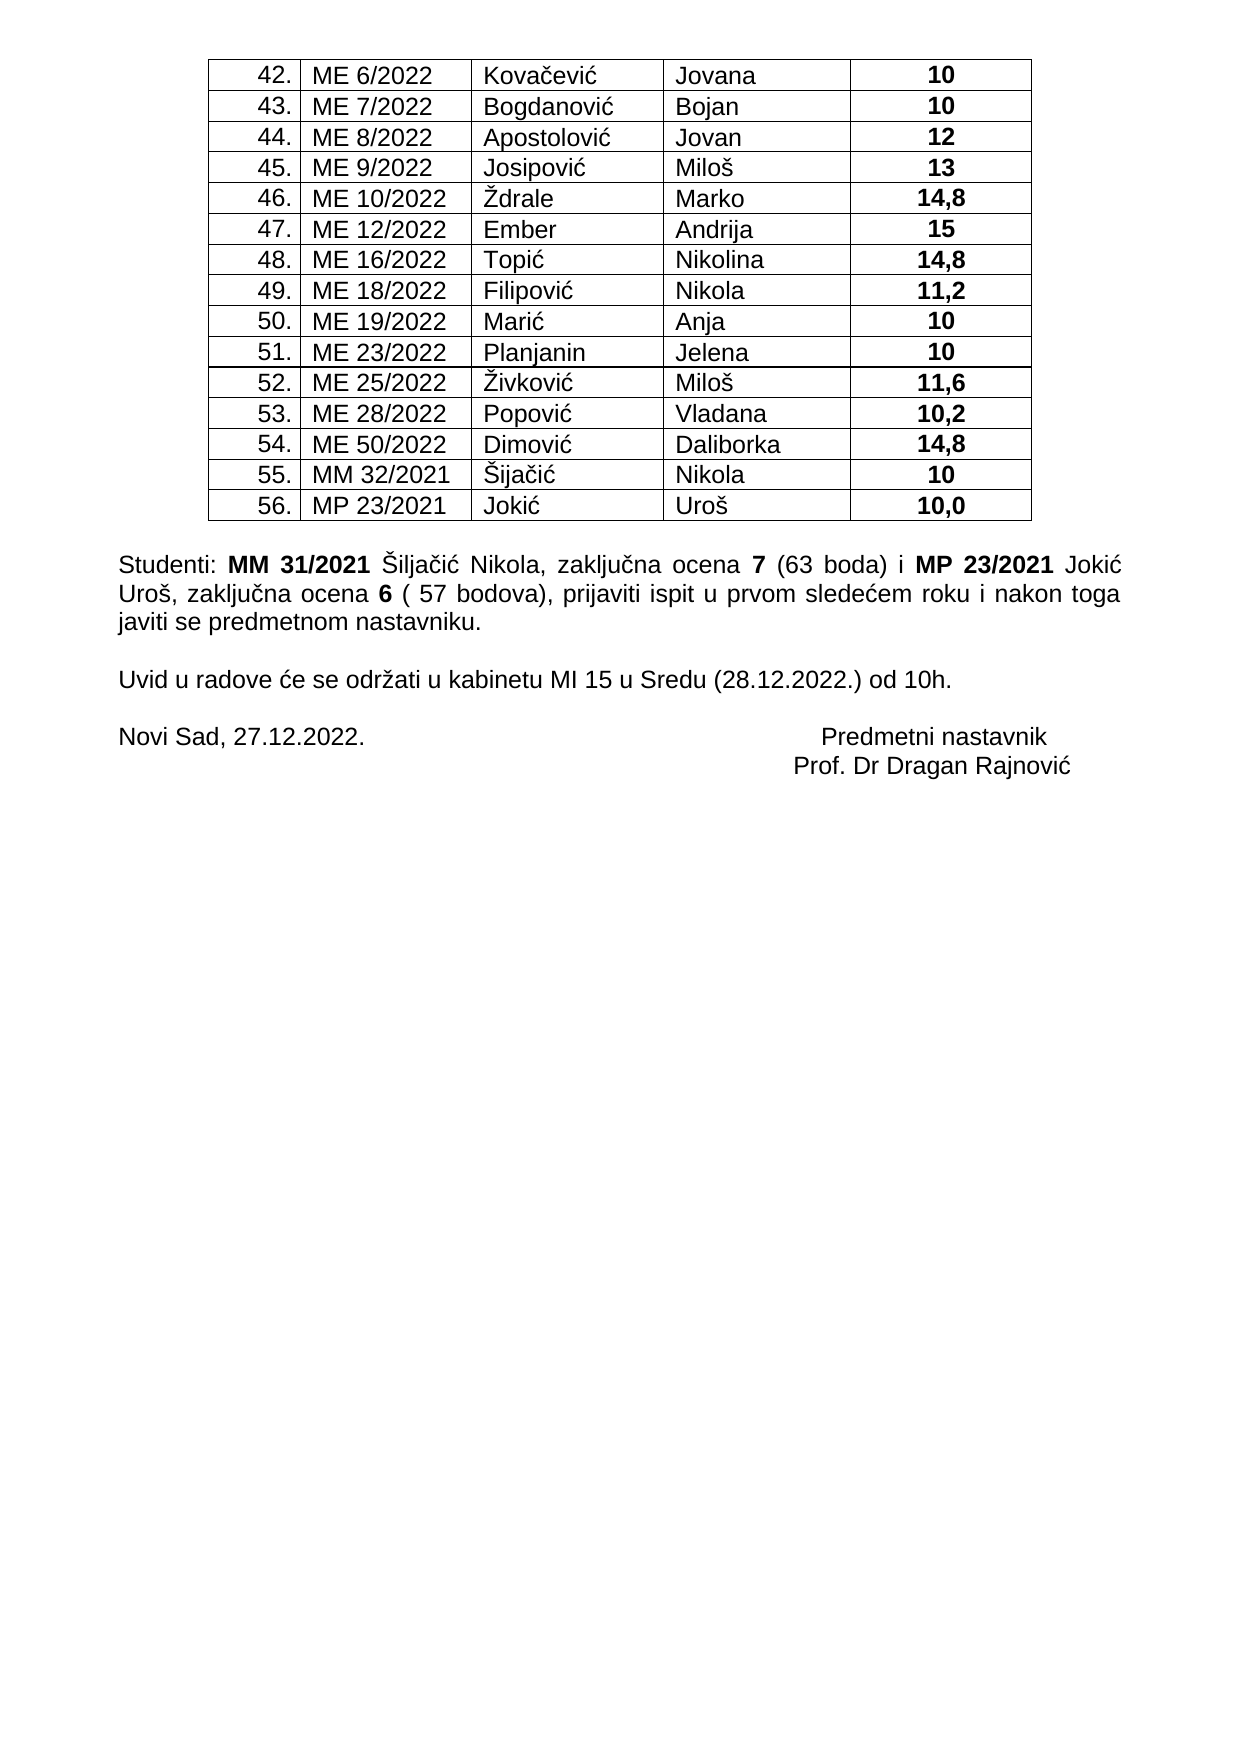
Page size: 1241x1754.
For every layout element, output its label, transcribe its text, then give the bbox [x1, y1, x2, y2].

table_cell Bojan [664, 91, 850, 121]
table_cell 14,8 [851, 245, 1031, 274]
table_cell Marić [472, 306, 663, 336]
text Uvid u radove će se održati u kabinetu MI 15 u Sredu (28.12.2022.) od 10h. [118, 665, 1122, 693]
table_cell 13 [851, 152, 1031, 182]
table_cell Ember [472, 214, 663, 243]
table_cell Bogdanović [472, 91, 663, 121]
table_cell Planjanin [472, 337, 663, 366]
table_cell [209, 122, 300, 151]
table_cell ME 18/2022 [301, 275, 471, 305]
table_cell 14,8 [851, 429, 1031, 458]
table_cell Miloš [664, 368, 850, 397]
table_cell [209, 460, 300, 489]
table_cell Nikola [664, 460, 850, 489]
table_cell Nikolina [664, 245, 850, 274]
table_cell Popović [472, 398, 663, 428]
table_cell [209, 429, 300, 458]
table_cell Dimović [472, 429, 663, 458]
table_cell MP 23/2021 [301, 490, 471, 520]
table_cell ME 10/2022 [301, 183, 471, 213]
table_cell [209, 245, 300, 274]
table_cell [209, 91, 300, 121]
table_cell 10,0 [851, 490, 1031, 520]
table_cell [209, 306, 300, 336]
table_cell [209, 152, 300, 182]
table_cell Andrija [664, 214, 850, 243]
text Prof. Dr Dragan Rajnović [793, 751, 1122, 780]
table_cell Živković [472, 368, 663, 397]
table_cell Uroš [664, 490, 850, 520]
table_cell ME 19/2022 [301, 306, 471, 336]
table_cell Topić [472, 245, 663, 274]
table_cell [209, 275, 300, 305]
table_cell ME 7/2022 [301, 91, 471, 121]
table_cell Ždrale [472, 183, 663, 213]
table_cell 10 [851, 60, 1031, 90]
table_cell Apostolović [472, 122, 663, 151]
table_cell Šijačić [472, 460, 663, 489]
table_cell [209, 490, 300, 520]
table_cell Nikola [664, 275, 850, 305]
table_cell 10 [851, 337, 1031, 366]
table_cell ME 23/2022 [301, 337, 471, 366]
table_cell ME 50/2022 [301, 429, 471, 458]
table_cell ME 16/2022 [301, 245, 471, 274]
text Novi Sad, 27.12.2022. Predmetni nastavnik [118, 722, 1122, 751]
table_cell ME 8/2022 [301, 122, 471, 151]
table_cell [209, 337, 300, 366]
table_cell Jokić [472, 490, 663, 520]
table_cell Miloš [664, 152, 850, 182]
table_cell 14,8 [851, 183, 1031, 213]
table_cell ME 25/2022 [301, 368, 471, 397]
table_cell 10,2 [851, 398, 1031, 428]
table_cell 10 [851, 306, 1031, 336]
table_cell 11,2 [851, 275, 1031, 305]
table_cell [209, 398, 300, 428]
table_cell Marko [664, 183, 850, 213]
table_cell [209, 368, 300, 397]
table_cell 10 [851, 460, 1031, 489]
table_cell ME 12/2022 [301, 214, 471, 243]
table_cell MM 32/2021 [301, 460, 471, 489]
table_cell 10 [851, 91, 1031, 121]
table_cell Vladana [664, 398, 850, 428]
table_cell 12 [851, 122, 1031, 151]
table_cell [209, 214, 300, 243]
table_cell Jelena [664, 337, 850, 366]
table_cell 11,6 [851, 368, 1031, 397]
table_cell Daliborka [664, 429, 850, 458]
table_cell ME 9/2022 [301, 152, 471, 182]
table_cell [209, 183, 300, 213]
table_cell ME 6/2022 [301, 60, 471, 90]
table_cell Kovačević [472, 60, 663, 90]
text Studenti: MM 31/2021 Šiljačić Nikola, zaključna ocena 7 (63 boda) i MP 23/2021 Jokić Uroš, zaključna ocena 6 ( 57 bodova), prijaviti ispit u prvom sledećem roku i nakon toga javiti se predmetnom nastavniku. [118, 550, 1122, 636]
table_cell 15 [851, 214, 1031, 243]
table_cell Josipović [472, 152, 663, 182]
table_cell Jovana [664, 60, 850, 90]
table_cell Filipović [472, 275, 663, 305]
table_cell Jovan [664, 122, 850, 151]
table_cell [209, 60, 300, 90]
table_cell ME 28/2022 [301, 398, 471, 428]
table_cell Anja [664, 306, 850, 336]
